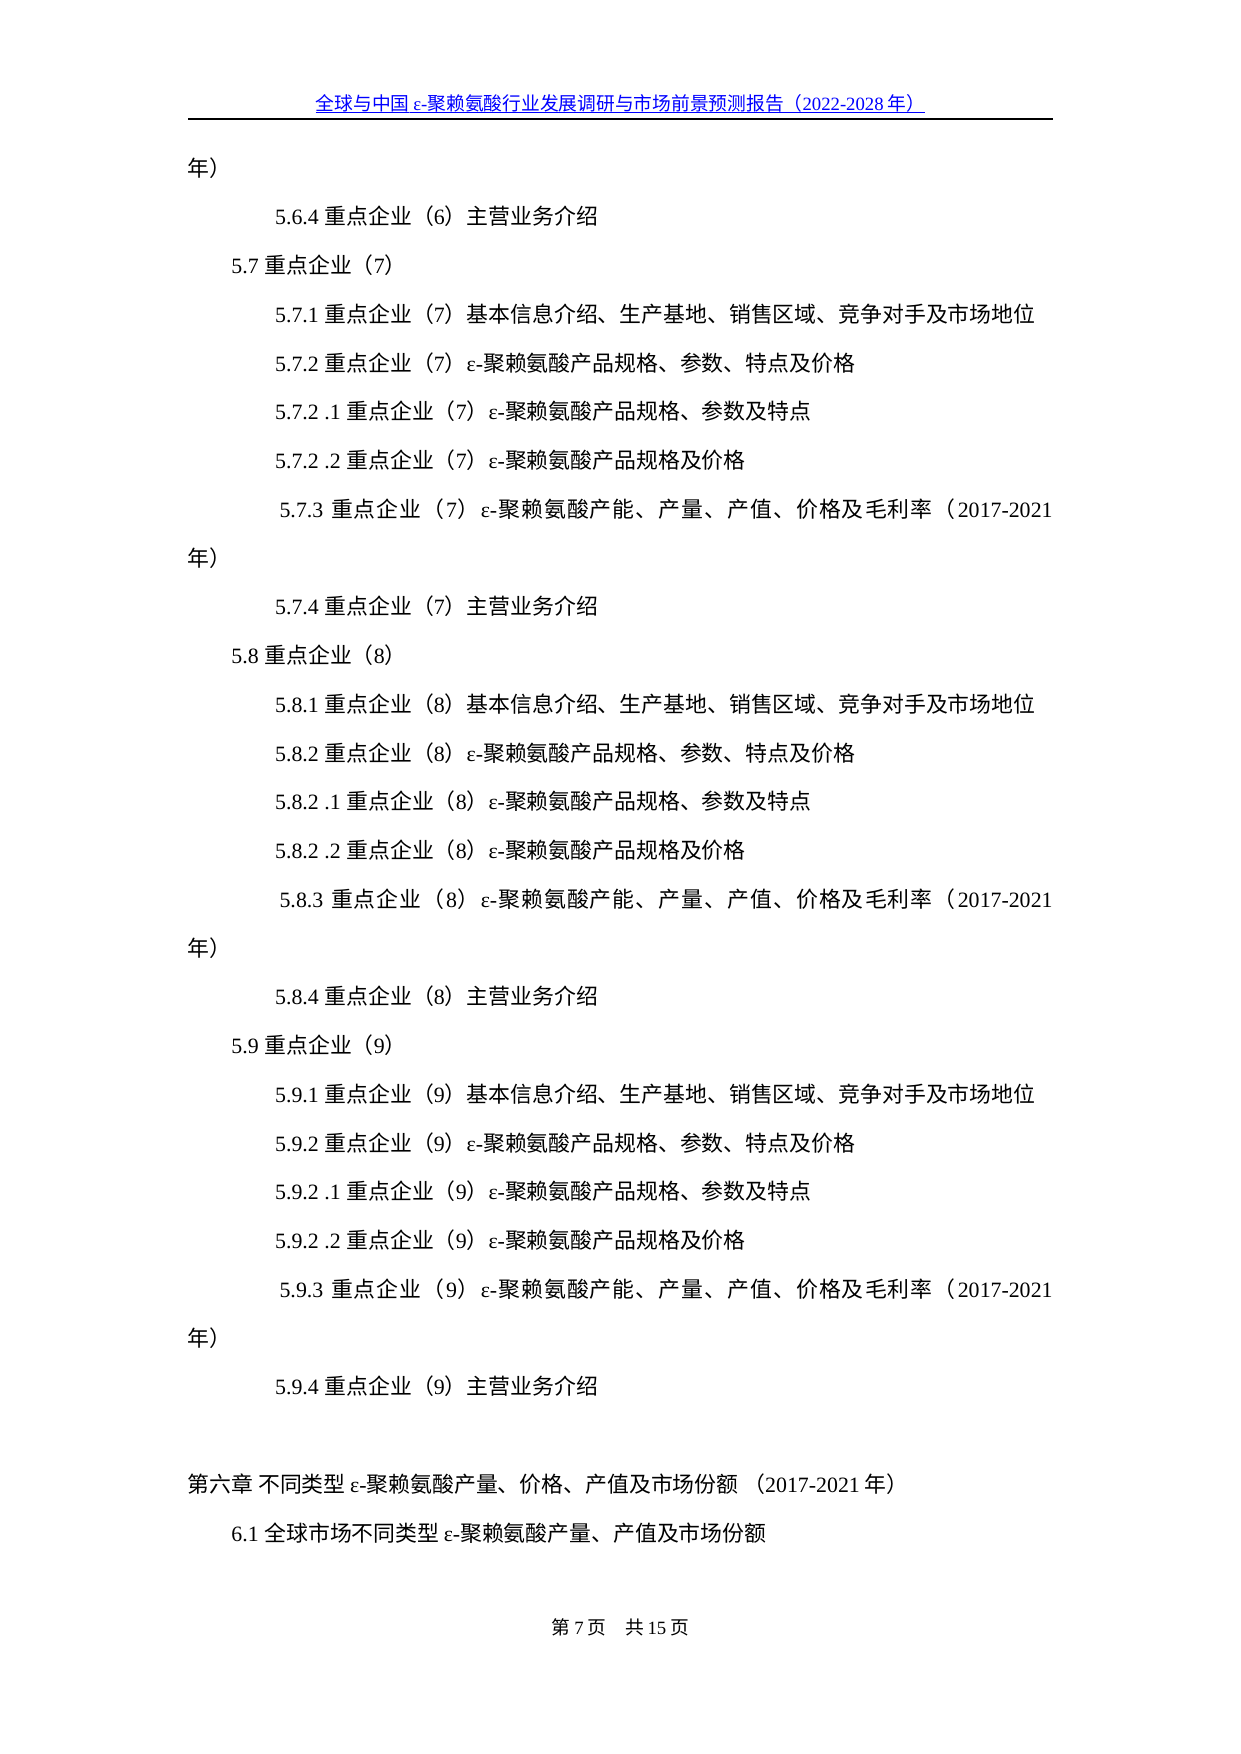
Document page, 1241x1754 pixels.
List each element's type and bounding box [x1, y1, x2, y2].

text [187, 150, 1053, 1548]
